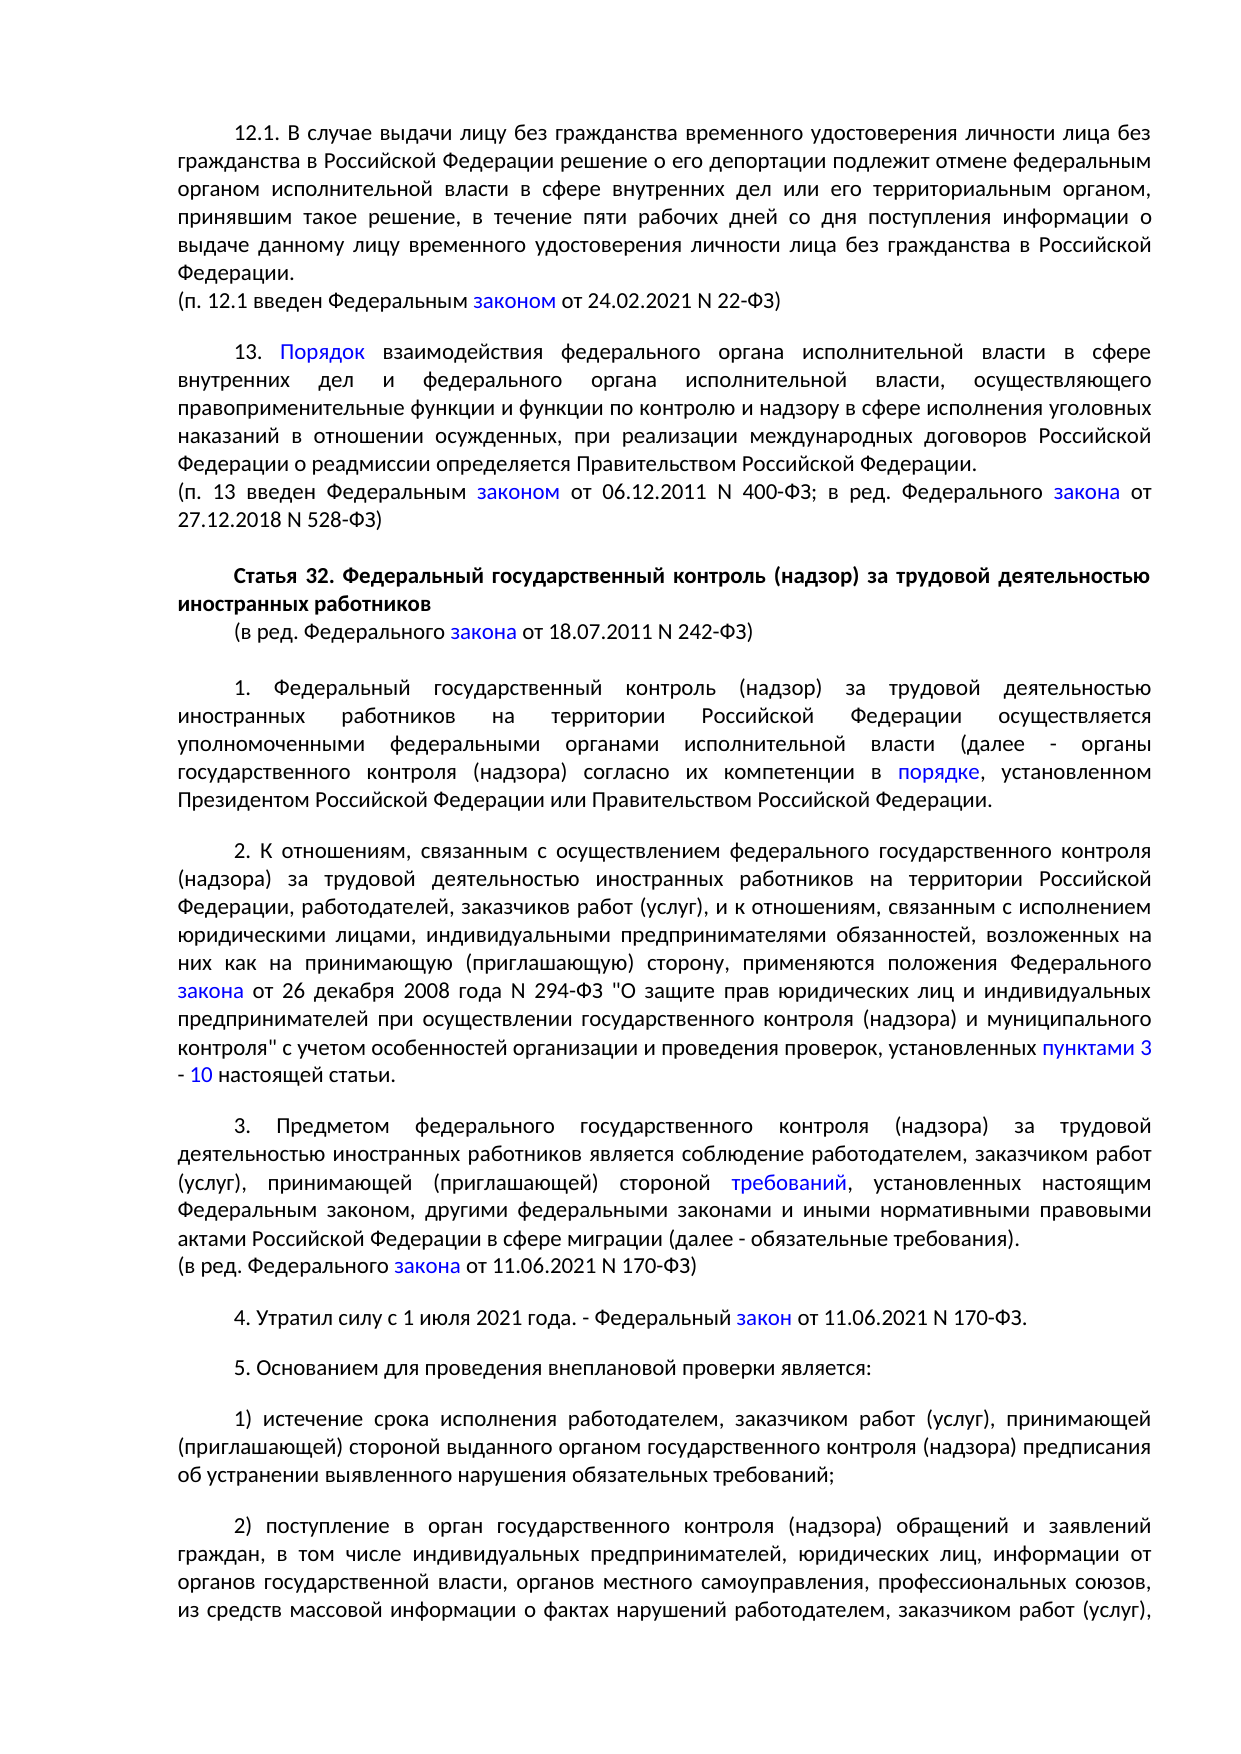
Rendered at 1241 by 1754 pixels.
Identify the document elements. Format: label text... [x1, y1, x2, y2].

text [177, 1511, 1152, 1623]
text 3. Предметом федерального государственного контроля (надзора) за трудовой деятельностью иностранных работников является соблюдение работодателем, заказчиком работ (услуг), принимающей (приглашающей) стороной требований, установленных настоящим Федеральным законом, другими федеральными законами и иными нормативными правовыми актами Российской Федерации в сфере миграции (далее - обязательные требования). [177, 1112, 1152, 1252]
text (в ред. Федерального закона от 18.07.2011 N 242-ФЗ) [177, 617, 1152, 645]
text 5. Основанием для проведения внеплановой проверки является: [177, 1353, 1152, 1382]
text 12.1. В случае выдачи лицу без гражданства временного удостоверения личности лица без гражданства в Российской Федерации решение о его депортации подлежит отмене федеральным органом исполнительной власти в сфере внутренних дел или его территориальным органом, принявшим такое решение, в течение пяти рабочих дней со дня поступления информации о выдаче данному лицу временного удостоверения личности лица без гражданства в Российской Федерации. [177, 118, 1152, 286]
text 2. К отношениям, связанным с осуществлением федерального государственного контроля (надзора) за трудовой деятельностью иностранных работников на территории Российской Федерации, работодателей, заказчиков работ (услуг), и к отношениям, связанным с исполнением юридическими лицами, индивидуальными предпринимателями обязанностей, возложенных на них как на принимающую (приглашающую) сторону, применяются положения Федерального закона от 26 декабря 2008 года N 294-ФЗ "О защите прав юридических лиц и индивидуальных предпринимателей при осуществлении государственного контроля (надзора) и муниципального контроля" с учетом особенностей организации и проведения проверок, установленных пунктами 3 - 10 настоящей статьи. [177, 836, 1152, 1089]
text (в ред. Федерального закона от 11.06.2021 N 170-ФЗ) [177, 1252, 1152, 1280]
text (п. 12.1 введен Федеральным законом от 24.02.2021 N 22-ФЗ) [177, 286, 1152, 314]
text 1. Федеральный государственный контроль (надзор) за трудовой деятельностью иностранных работников на территории Российской Федерации осуществляется уполномоченными федеральными органами исполнительной власти (далее - органы государственного контроля (надзора) согласно их компетенции в порядке, установленном Президентом Российской Федерации или Правительством Российской Федерации. [177, 673, 1152, 813]
text (п. 13 введен Федеральным законом от 06.12.2011 N 400-ФЗ; в ред. Федерального закона от 27.12.2018 N 528-ФЗ) [177, 477, 1152, 533]
text 1) истечение срока исполнения работодателем, заказчиком работ (услуг), принимающей (приглашающей) стороной выданного органом государственного контроля (надзора) предписания об устранении выявленного нарушения обязательных требований; [177, 1404, 1152, 1488]
text 4. Утратил силу с 1 июля 2021 года. - Федеральный закон от 11.06.2021 N 170-ФЗ. [177, 1303, 1152, 1331]
title Статья 32. Федеральный государственный контроль (надзор) за трудовой деятельностью иностранных работников [177, 561, 1152, 617]
text 13. Порядок взаимодействия федерального органа исполнительной власти в сфере внутренних дел и федерального органа исполнительной власти, осуществляющего правоприменительные функции и функции по контролю и надзору в сфере исполнения уголовных наказаний в отношении осужденных, при реализации международных договоров Российской Федерации о реадмиссии определяется Правительством Российской Федерации. [177, 337, 1152, 477]
